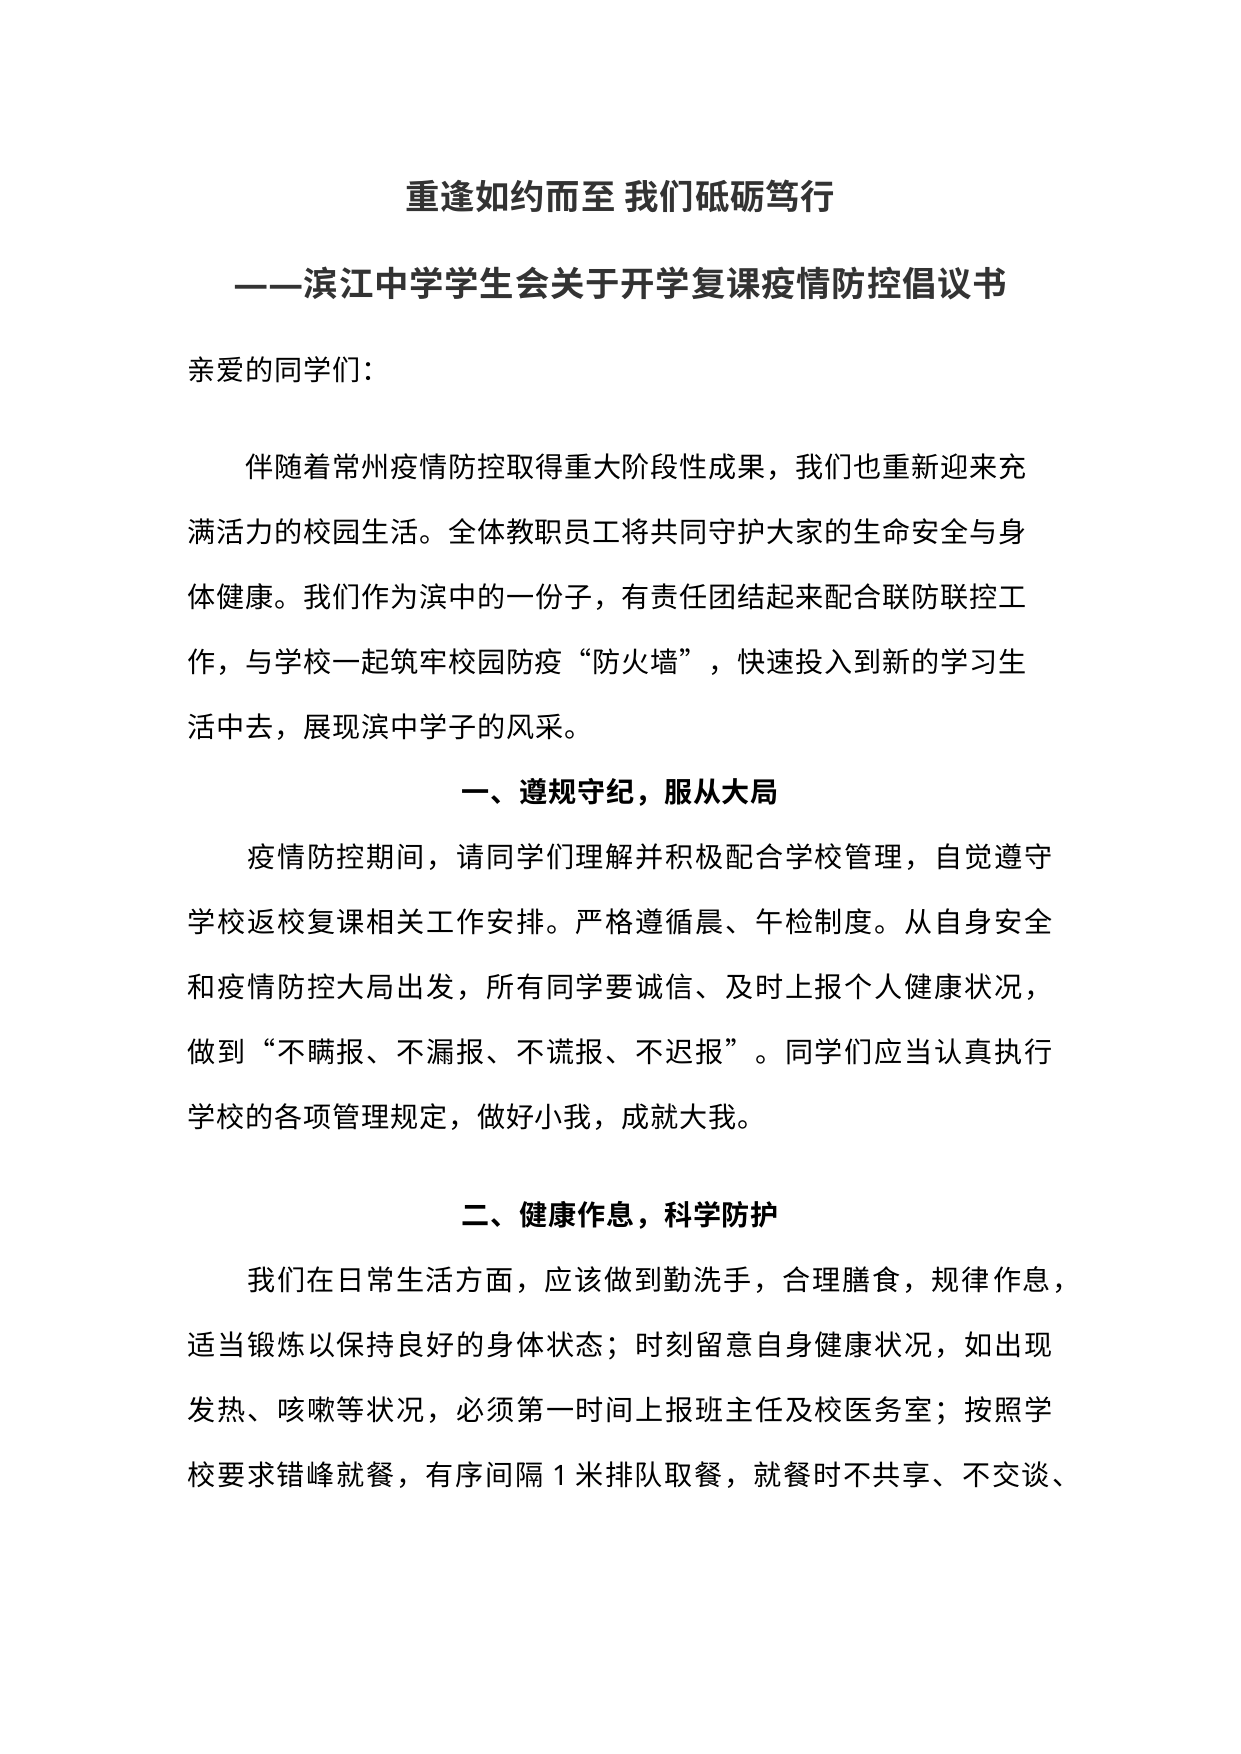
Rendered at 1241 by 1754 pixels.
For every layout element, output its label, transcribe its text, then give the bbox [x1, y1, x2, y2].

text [187, 1246, 1053, 1506]
text 一、遵规守纪，服从大局 [187, 758, 1053, 823]
text 二、健康作息，科学防护 [187, 1181, 1053, 1246]
subtitle ——滨江中学学生会关于开学复课疫情防控倡议书 [187, 249, 1053, 314]
subtitle 重逢如约而至 我们砥砺笃行 [187, 162, 1053, 227]
text 伴随着常州疫情防控取得重大阶段性成果，我们也重新迎来充满活力的校园生活。全体教职员工将共同守护大家的生命安全与身体健康。我们作为滨中的一份子，有责任团结起来配合联防联控工作，与学校一起筑牢校园防疫“防火墙”，快速投入到新的学习生活中去，展现滨中学子的风采。 [187, 433, 1053, 758]
text 疫情防控期间，请同学们理解并积极配合学校管理，自觉遵守学校返校复课相关工作安排。严格遵循晨、午检制度。从自身安全和疫情防控大局出发，所有同学要诚信、及时上报个人健康状况，做到“不瞒报、不漏报、不谎报、不迟报”。同学们应当认真执行学校的各项管理规定，做好小我，成就大我。 [187, 823, 1053, 1148]
text 亲爱的同学们： [187, 336, 1053, 401]
